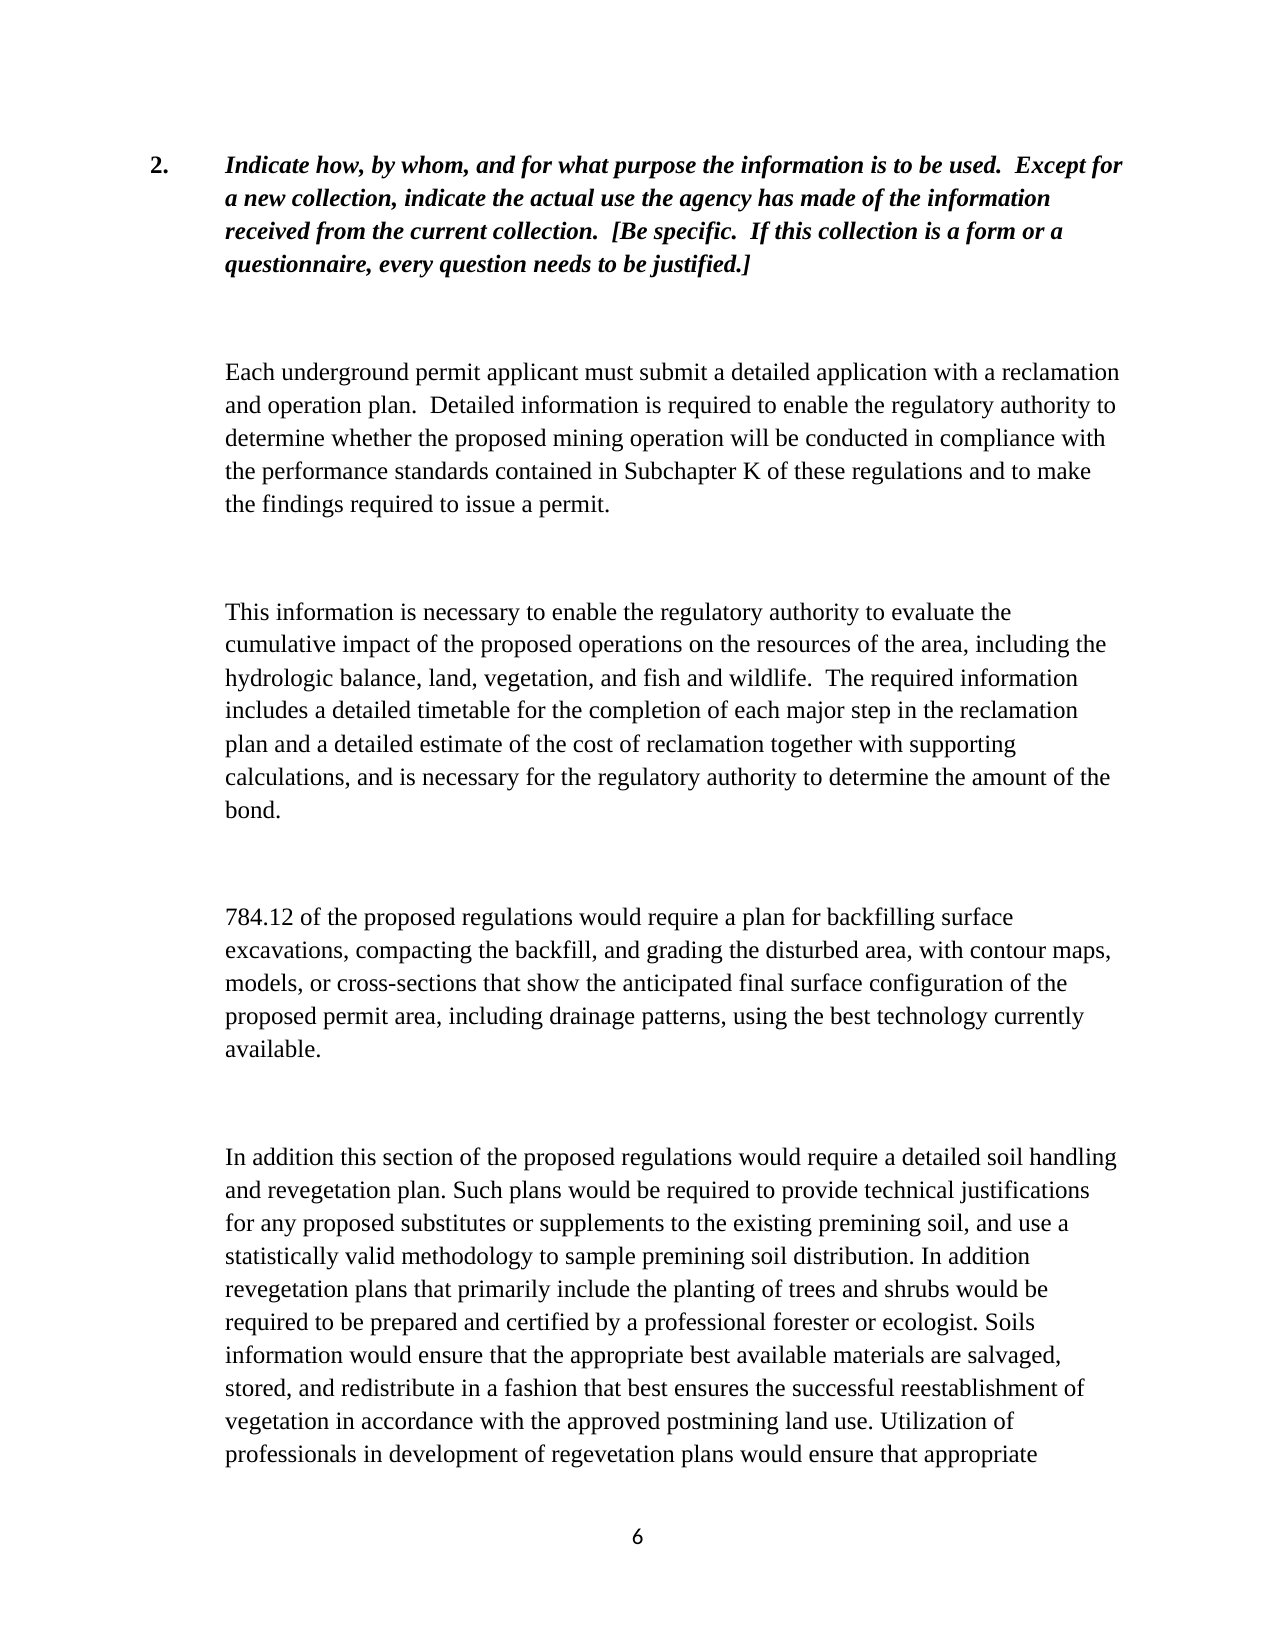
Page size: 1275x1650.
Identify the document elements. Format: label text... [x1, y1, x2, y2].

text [169, 1142, 1125, 1468]
text 784.12 of the proposed regulations would require a plan for backfilling surface excavations, compacting the backfill, and grading the disturbed area, with contour maps, models, or cross-sections that show the anticipated final surface configuration of the proposed permit area, including drainage patterns, using the best technology currently available. [169, 902, 1125, 1063]
text This information is necessary to enable the regulatory authority to evaluate the cumulative impact of the proposed operations on the resources of the area, including the hydrologic balance, land, vegetation, and fish and wildlife. The required information includes a detailed timetable for the completion of each major step in the reclamation plan and a detailed estimate of the cost of reclamation together with supporting calculations, and is necessary for the regulatory authority to determine the amount of the bond. [169, 597, 1125, 823]
text Each underground permit applicant must submit a detailed application with a reclamation and operation plan. Detailed information is required to enable the regulatory authority to determine whether the proposed mining operation will be conducted in compliance with the performance standards contained in Subchapter K of these regulations and to make the findings required to issue a permit. [150, 357, 1125, 518]
text 2. Indicate how, by whom, and for what purpose the information is to be used. Except for a new collection, indicate the actual use the agency has made of the information received from the current collection. [Be specific. If this collection is a form or a questionnaire, every question needs to be justified.] [150, 150, 1125, 278]
